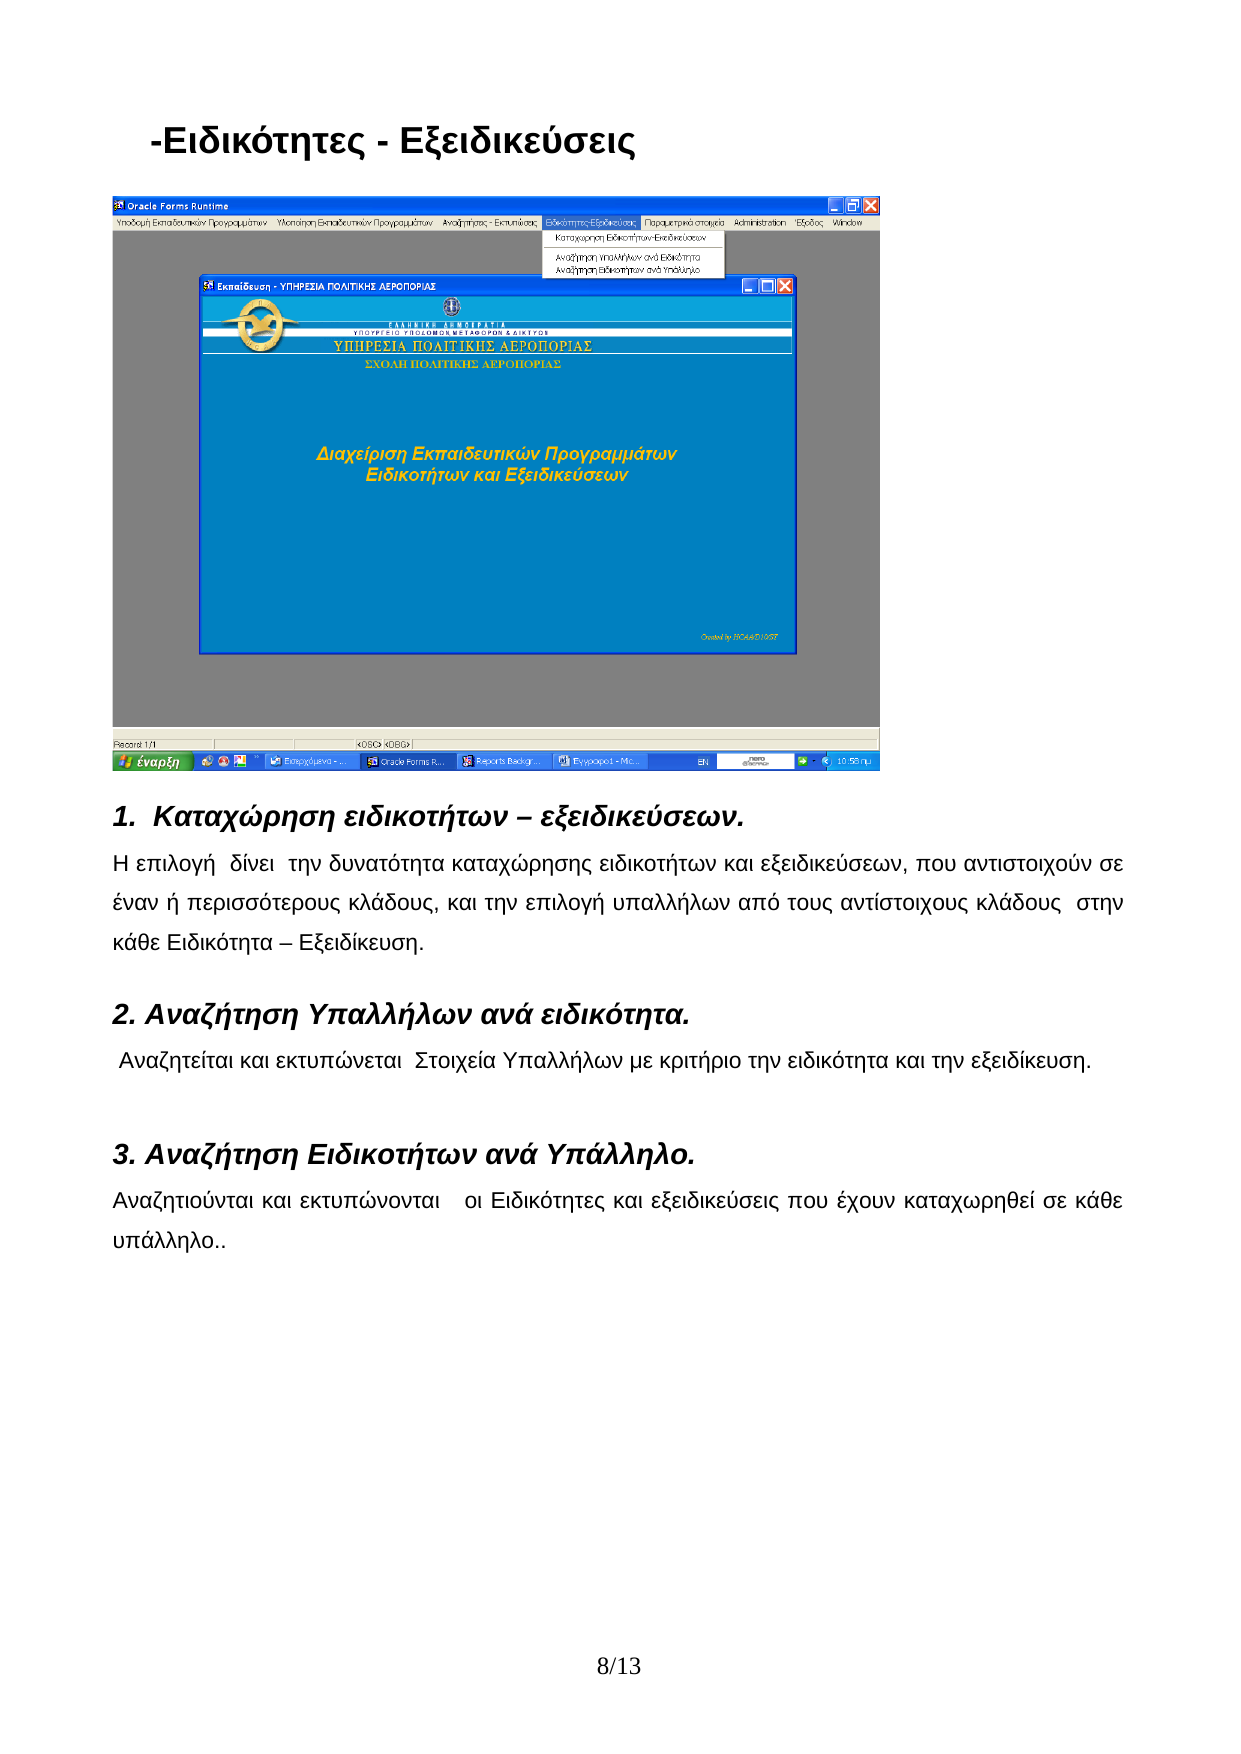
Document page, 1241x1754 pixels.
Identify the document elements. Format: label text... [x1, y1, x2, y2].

subtitle -Ειδικότητες - Εξειδικεύσεις [150, 119, 1125, 162]
text 1. Καταχώρηση ειδικοτήτων – εξειδικεύσεων. [112, 799, 1125, 833]
text Η επιλογή δίνει την δυνατότητα καταχώρησης ειδικοτήτων και εξειδικεύσεων, που αντιστοιχούν σε έναν ή περισσότερους κλάδους, και την επιλογή υπαλλήλων από τους αντίστοιχους κλάδους στην κάθε Ειδικότητα – Εξειδίκευση. [112, 850, 1125, 955]
text 3. Αναζήτηση Ειδικοτήτων ανά Υπάλληλο. [112, 1137, 1125, 1171]
text 2. Αναζήτηση Υπαλλήλων ανά ειδικότητα. [112, 997, 1125, 1030]
text Αναζητείται και εκτυπώνεται Στοιχεία Υπαλλήλων με κριτήριο την ειδικότητα και την εξειδίκευση. [112, 1047, 1125, 1073]
picture [112, 196, 880, 771]
text Αναζητιούνται και εκτυπώνονται οι Ειδικότητες και εξειδικεύσεις που έχουν καταχωρηθεί σε κάθε υπάλληλο.. [112, 1187, 1125, 1253]
